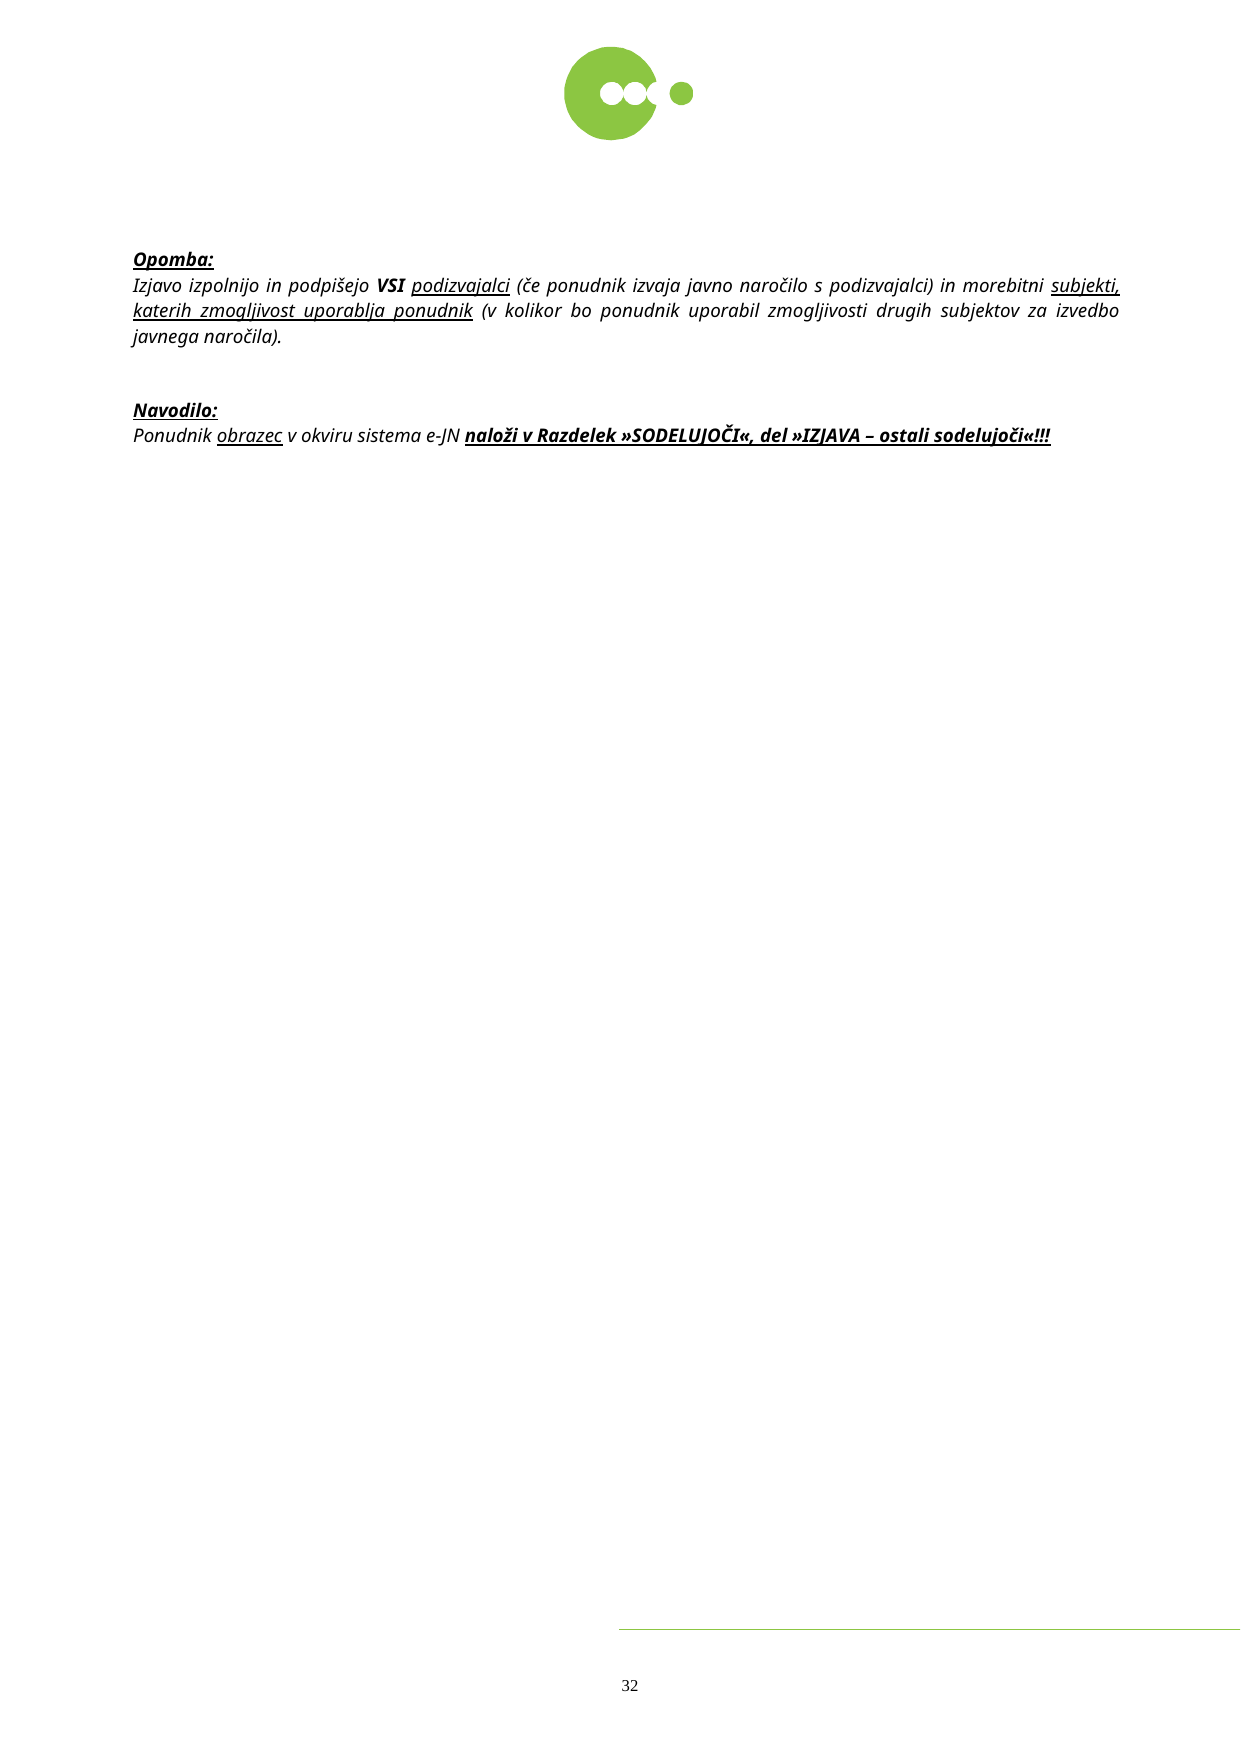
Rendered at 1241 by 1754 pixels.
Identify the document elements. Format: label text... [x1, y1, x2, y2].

text Izjavo izpolnijo in podpišejo VSI podizvajalci (če ponudnik izvaja javno naročilo s podizvajalci) in morebitni subjekti, katerih zmogljivost uporablja ponudnik (v kolikor bo ponudnik uporabil zmogljivosti drugih subjektov za izvedbo javnega naročila). [133, 272, 1122, 349]
text Navodilo: [133, 397, 1122, 422]
text Opomba: [133, 247, 1122, 272]
text Ponudnik obrazec v okviru sistema e-JN naloži v Razdelek »SODELUJOČI«, del »IZJAVA – ostali sodelujoči«!!! [133, 422, 1122, 448]
